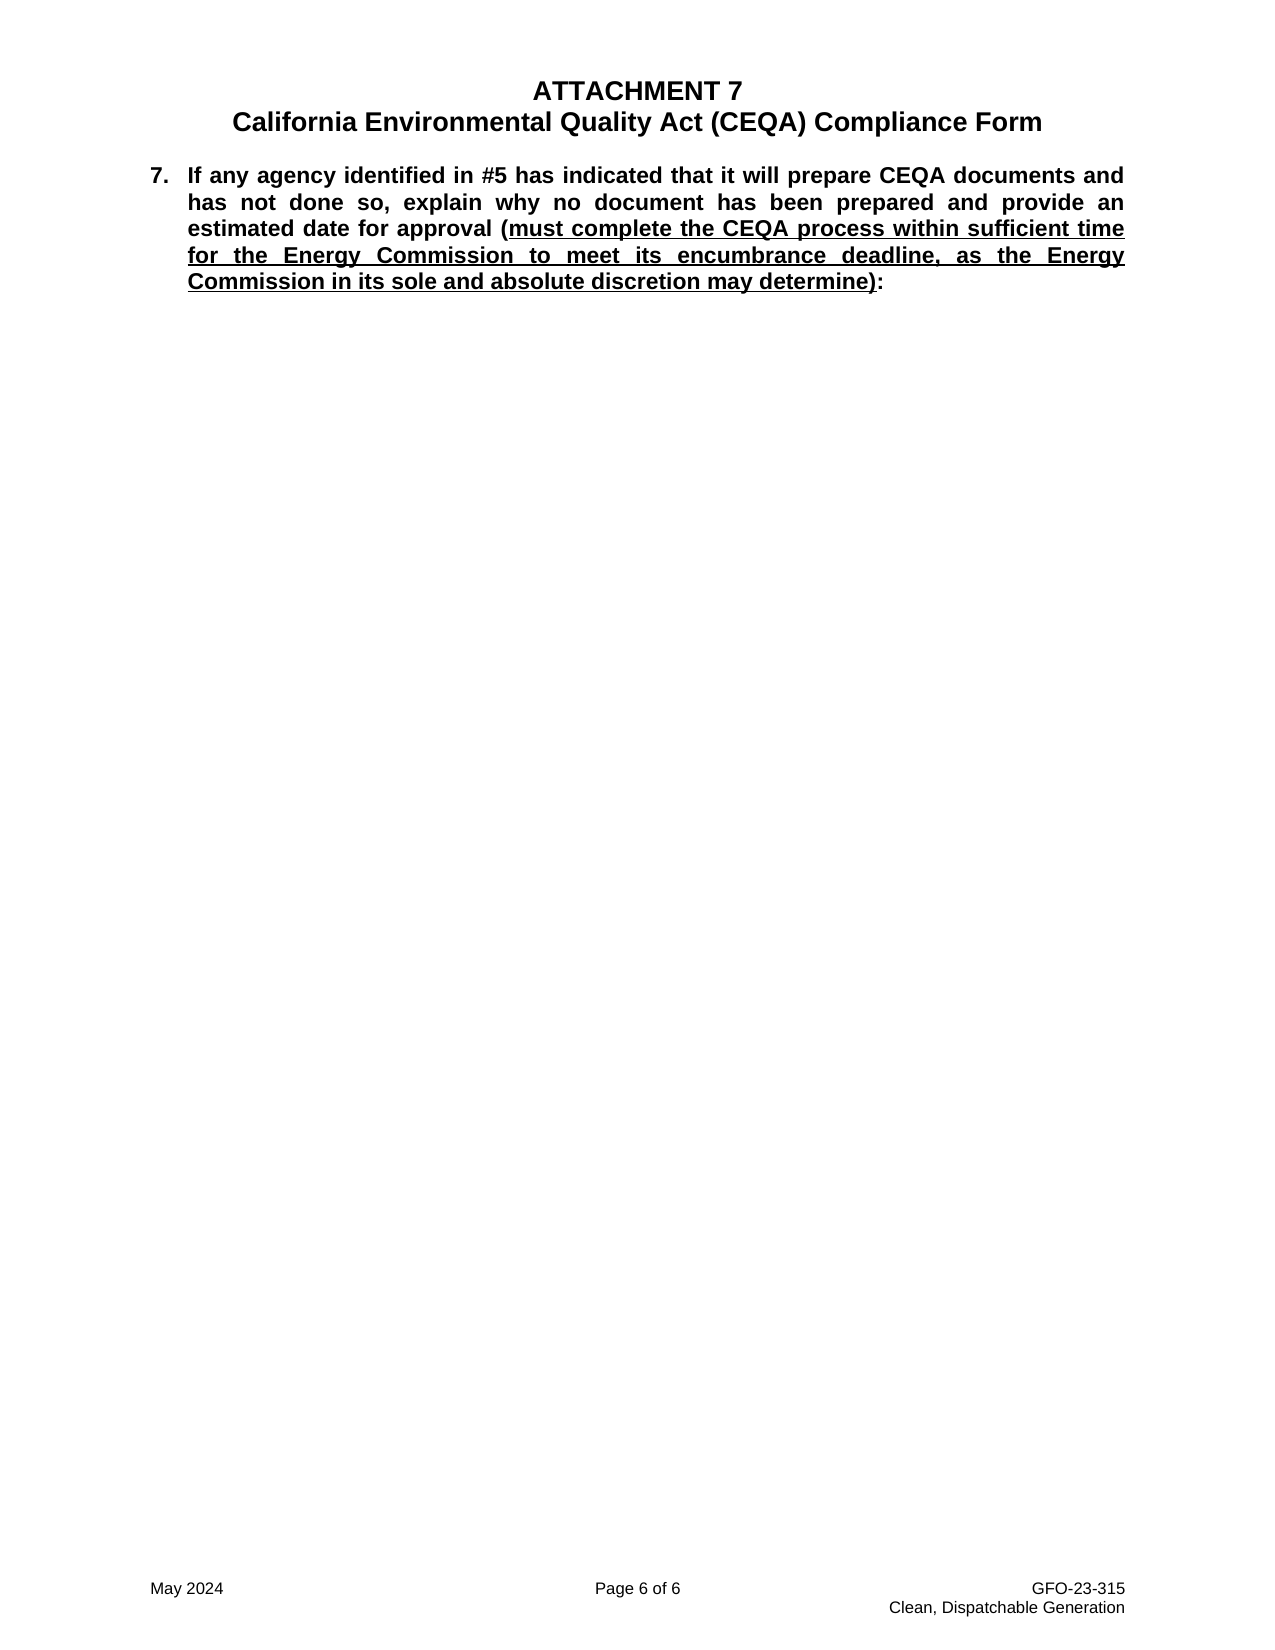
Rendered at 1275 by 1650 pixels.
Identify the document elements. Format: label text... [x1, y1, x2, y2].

list If any agency identified in #5 has indicated that it will prepare CEQA documents and has not done so, explain why no document has been prepared and provide an estimated date for approval (must complete the CEQA process within sufficient time for the Energy Commission to meet its encumbrance deadline, as the Energy Commission in its sole and absolute discretion may determine): [150, 162, 1125, 294]
